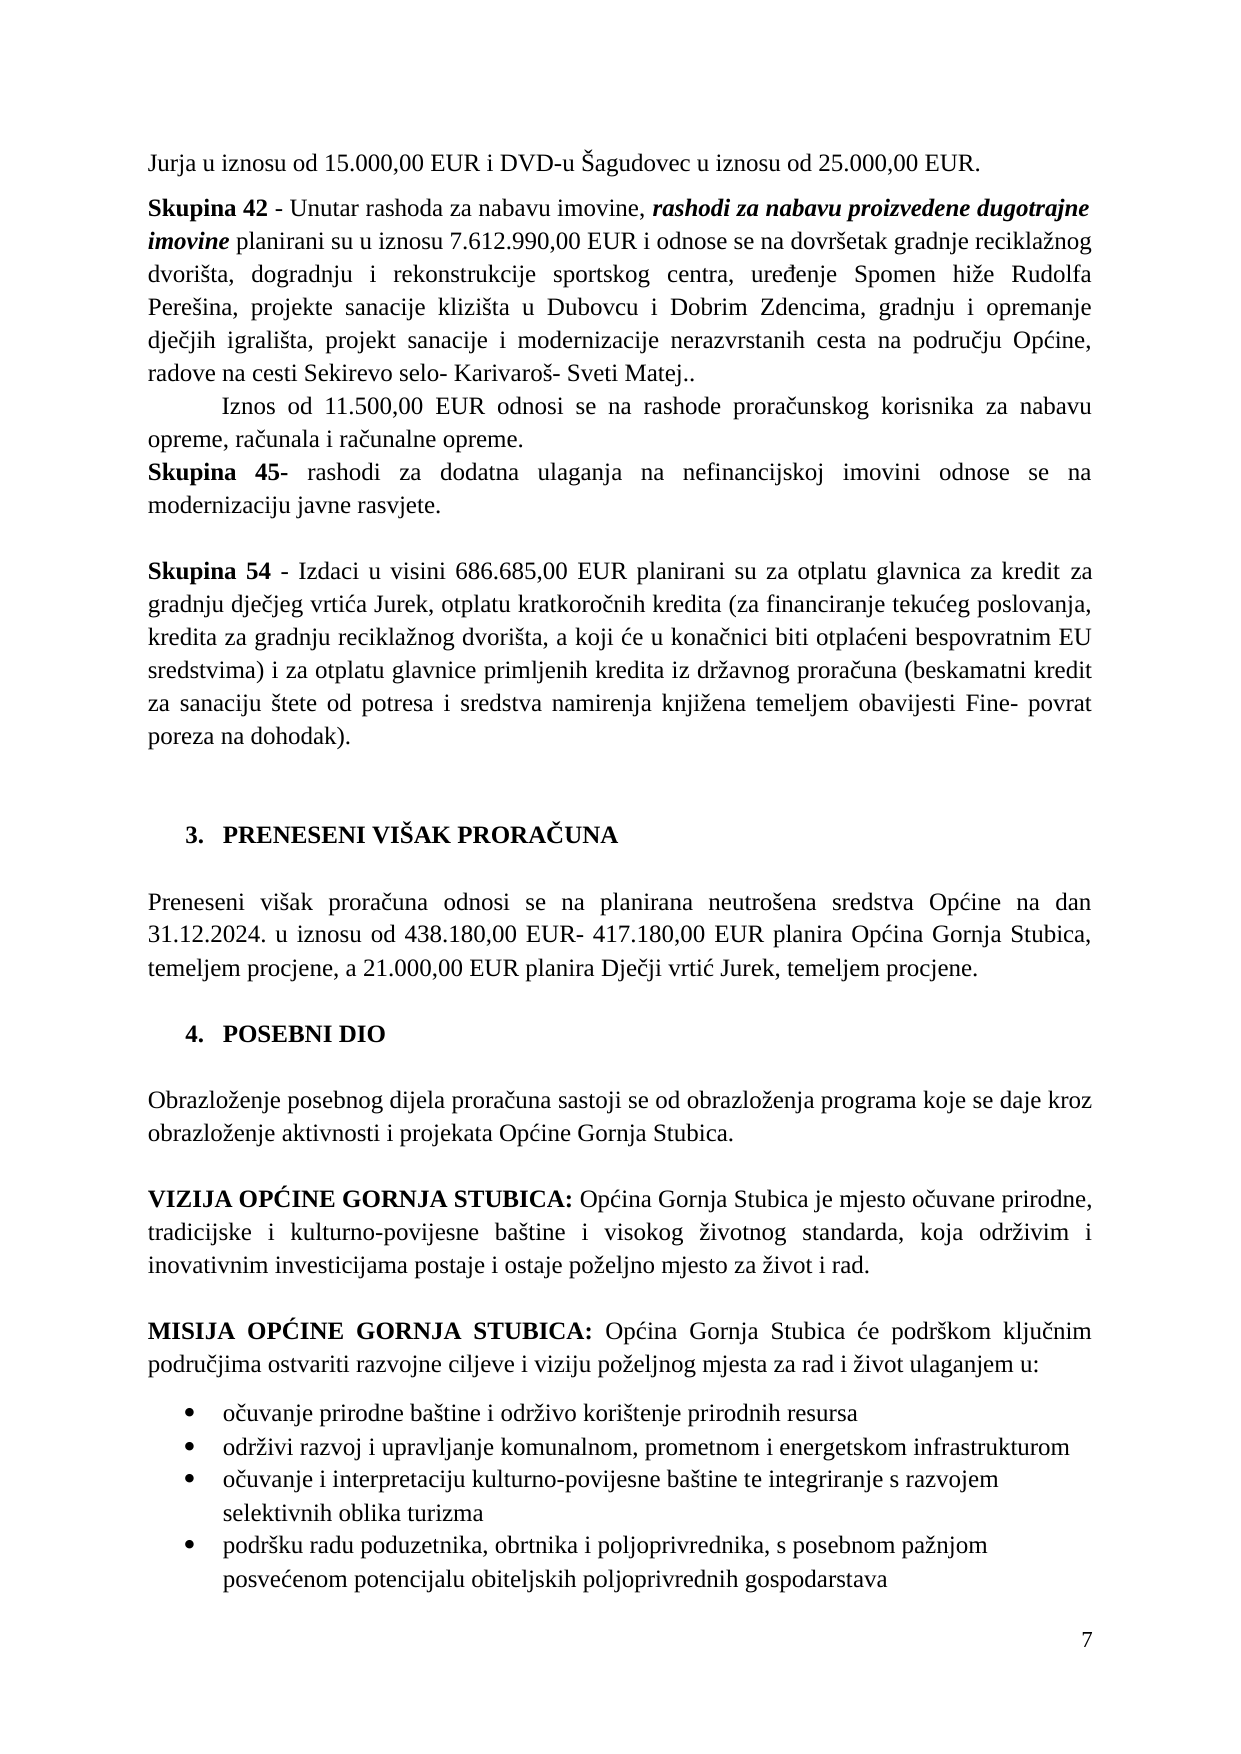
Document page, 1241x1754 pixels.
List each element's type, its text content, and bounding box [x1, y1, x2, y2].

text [148, 148, 1093, 176]
text Iznos od 11.500,00 EUR odnosi se na rashode proračunskog korisnika za nabavu opreme, računala i računalne opreme. [148, 391, 1093, 453]
text MISIJA OPĆINE GORNJA STUBICA: Općina Gornja Stubica će podrškom ključnim područjima ostvariti razvojne ciljeve i viziju poželjnog mjesta za rad i život ulaganjem u: [148, 1316, 1093, 1378]
text Skupina 54 - Izdaci u visini 686.685,00 EUR planirani su za otplatu glavnica za kredit za gradnju dječjeg vrtića Jurek, otplatu kratkoročnih kredita (za financiranje tekućeg poslovanja, kredita za gradnju reciklažnog dvorišta, a koji će u konačnici biti otplaćeni bespovratnim EU sredstvima) i za otplatu glavnice primljenih kredita iz državnog proračuna (beskamatni kredit za sanaciju štete od potresa i sredstva namirenja knjižena temeljem obavijesti Fine- povrat poreza na dohodak). [148, 556, 1093, 750]
text Skupina 45- rashodi za dodatna ulaganja na nefinancijskoj imovini odnose se na modernizaciju javne rasvjete. [148, 457, 1093, 519]
text Preneseni višak proračuna odnosi se na planirana neutrošena sredstva Općine na dan 31.12.2024. u iznosu od 438.180,00 EUR- 417.180,00 EUR planira Općina Gornja Stubica, temeljem procjene, a 21.000,00 EUR planira Dječji vrtić Jurek, temeljem procjene. [148, 887, 1093, 981]
text Obrazloženje posebnog dijela proračuna sastoji se od obrazloženja programa koje se daje kroz obrazloženje aktivnosti i projekata Općine Gornja Stubica. [148, 1085, 1093, 1146]
text Skupina 42 - Unutar rashoda za nabavu imovine, rashodi za nabavu proizvedene dugotrajne imovine planirani su u iznosu 7.612.990,00 EUR i odnose se na dovršetak gradnje reciklažnog dvorišta, dogradnju i rekonstrukcije sportskog centra, uređenje Spomen hiže Rudolfa Perešina, projekte sanacije klizišta u Dubovcu i Dobrim Zdencima, gradnju i opremanje dječjih igrališta, projekt sanacije i modernizacije nerazvrstanih cesta na području Općine, radove na cesti Sekirevo selo- Karivaroš- Sveti Matej.. [148, 193, 1093, 387]
list očuvanje prirodne baštine i održivo korištenje prirodnih resursa [185, 1398, 1093, 1427]
list PRENESENI VIŠAK PRORAČUNA [185, 821, 1093, 849]
list podršku radu poduzetnika, obrtnika i poljoprivrednika, s posebnom pažnjom posvećenom potencijalu obiteljskih poljoprivrednih gospodarstava [185, 1531, 1093, 1592]
list POSEBNI DIO [185, 1019, 1093, 1047]
text VIZIJA OPĆINE GORNJA STUBICA: Općina Gornja Stubica je mjesto očuvane prirodne, tradicijske i kulturno-povijesne baštine i visokog životnog standarda, koja održivim i inovativnim investicijama postaje i ostaje poželjno mjesto za život i rad. [148, 1184, 1093, 1278]
list održivi razvoj i upravljanje komunalnom, prometnom i energetskom infrastrukturom [185, 1432, 1093, 1460]
list očuvanje i interpretaciju kulturno-povijesne baštine te integriranje s razvojem selektivnih oblika turizma [185, 1464, 1093, 1526]
